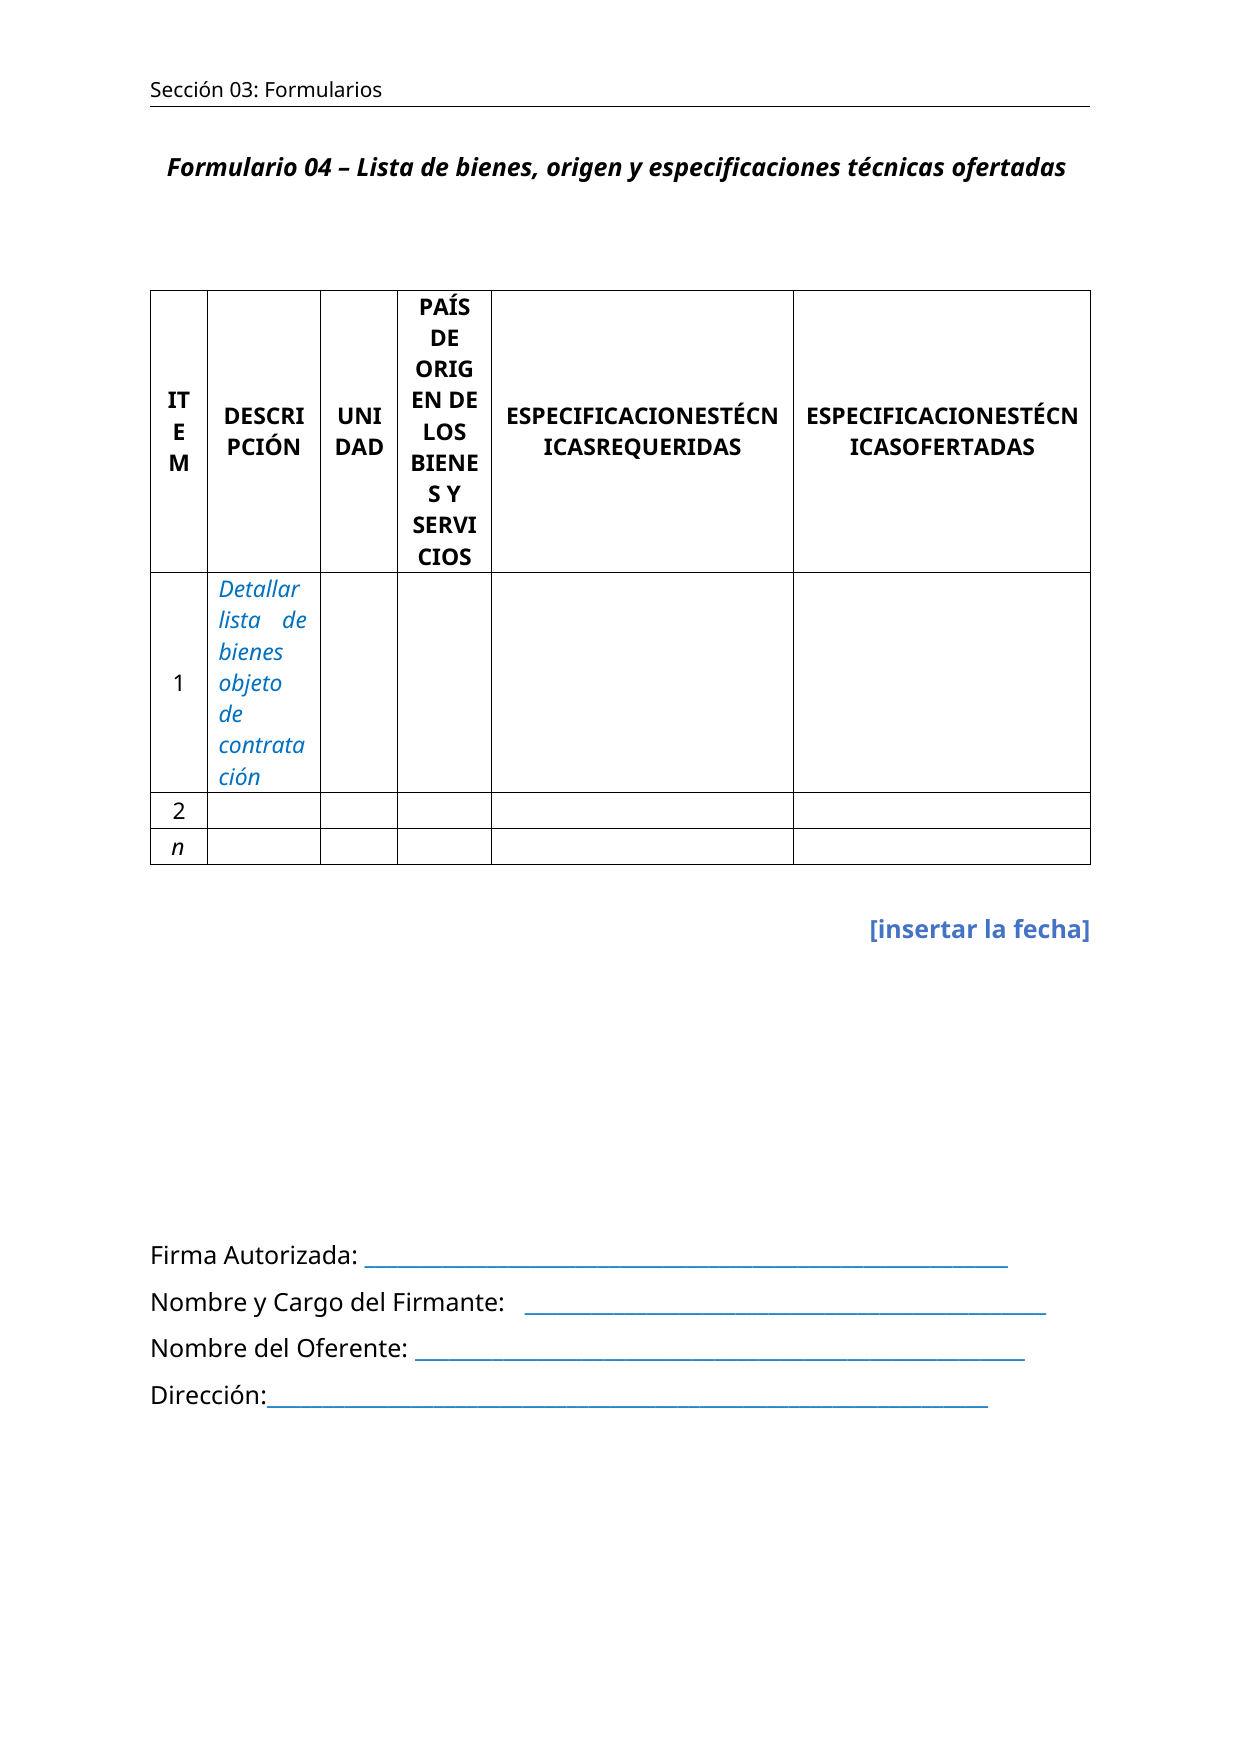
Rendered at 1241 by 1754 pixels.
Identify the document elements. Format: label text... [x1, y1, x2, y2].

table_cell [492, 829, 793, 864]
table_cell [492, 793, 793, 828]
table_cell [398, 573, 491, 792]
table_cell [492, 573, 793, 792]
text Nombre del Oferente: _______________________________________________________ [150, 1331, 1090, 1365]
table_header DESCRIPCIÓN [208, 291, 320, 572]
table_cell [208, 829, 320, 864]
table_cell [794, 793, 1090, 828]
table_cell [794, 573, 1090, 792]
text Nombre y Cargo del Firmante: _______________________________________________ [150, 1284, 1090, 1318]
table_cell [398, 793, 491, 828]
table_cell [398, 829, 491, 864]
table_cell 2 [151, 793, 207, 828]
table_cell [321, 793, 397, 828]
table_header ESPECIFICACIONESTÉCNICASOFERTADAS [794, 291, 1090, 572]
table_header ITEM [151, 291, 207, 572]
text Firma Autorizada: __________________________________________________________ [150, 1238, 1090, 1272]
table_cell 1 [151, 573, 207, 792]
table_cell [208, 793, 320, 828]
table_header UNIDAD [321, 291, 397, 572]
text Dirección:_________________________________________________________________ [150, 1377, 1076, 1412]
table_cell [321, 573, 397, 792]
table_header PAÍS DE ORIGEN DE LOS BIENES Y SERVICIOS [398, 291, 491, 572]
text [insertar la fecha] [150, 912, 1090, 946]
table_cell [321, 829, 397, 864]
text Formulario 04 – Lista de bienes, origen y especificaciones técnicas ofertadas [150, 150, 1090, 184]
table_header ESPECIFICACIONESTÉCNICASREQUERIDAS [492, 291, 793, 572]
table_cell n [151, 829, 207, 864]
table_cell Detallar lista de bienes objeto de contratación [208, 573, 320, 792]
table_cell [794, 829, 1090, 864]
